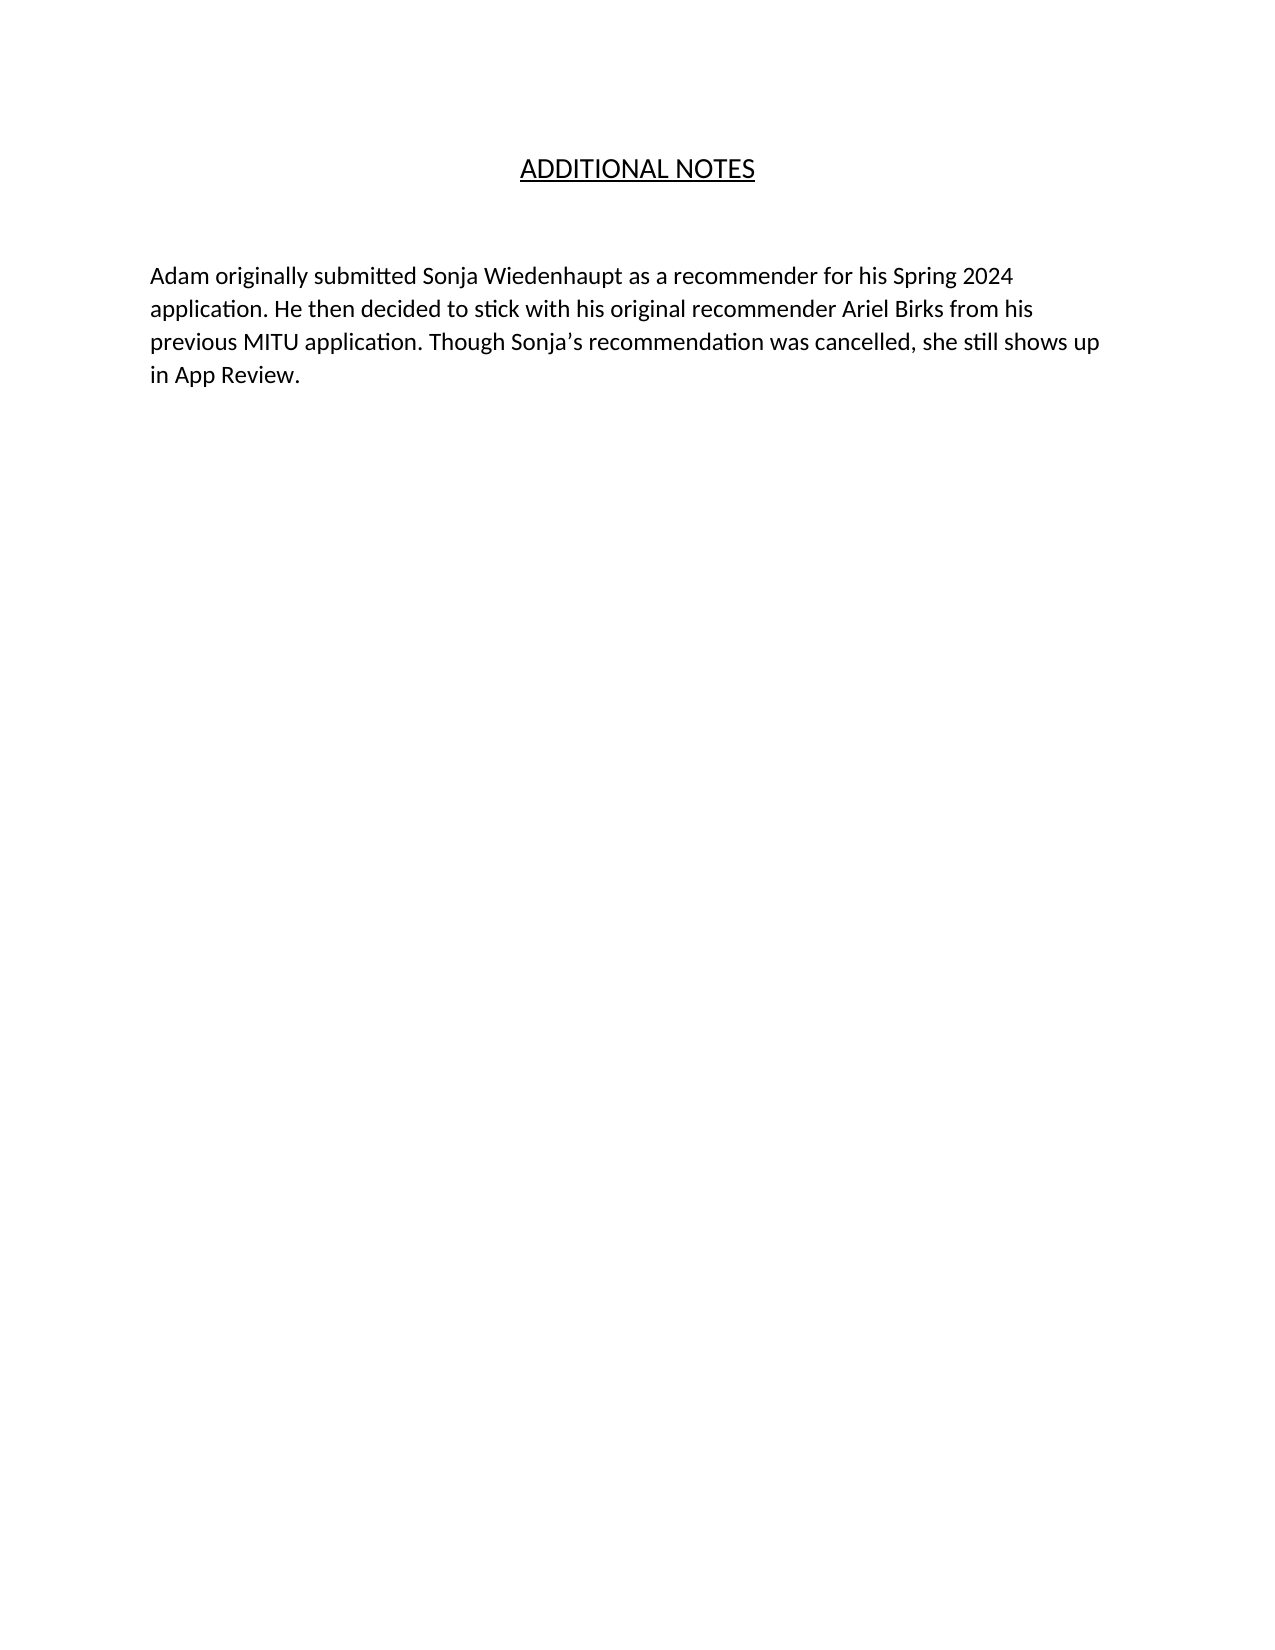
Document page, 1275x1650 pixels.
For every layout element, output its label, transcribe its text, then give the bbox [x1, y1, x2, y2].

text ADDITIONAL NOTES [150, 150, 1125, 186]
text Adam originally submitted Sonja Wiedenhaupt as a recommender for his Spring 2024 application. He then decided to stick with his original recommender Ariel Birks from his previous MITU application. Though Sonja’s recommendation was cancelled, she still shows up in App Review. [150, 260, 1125, 389]
